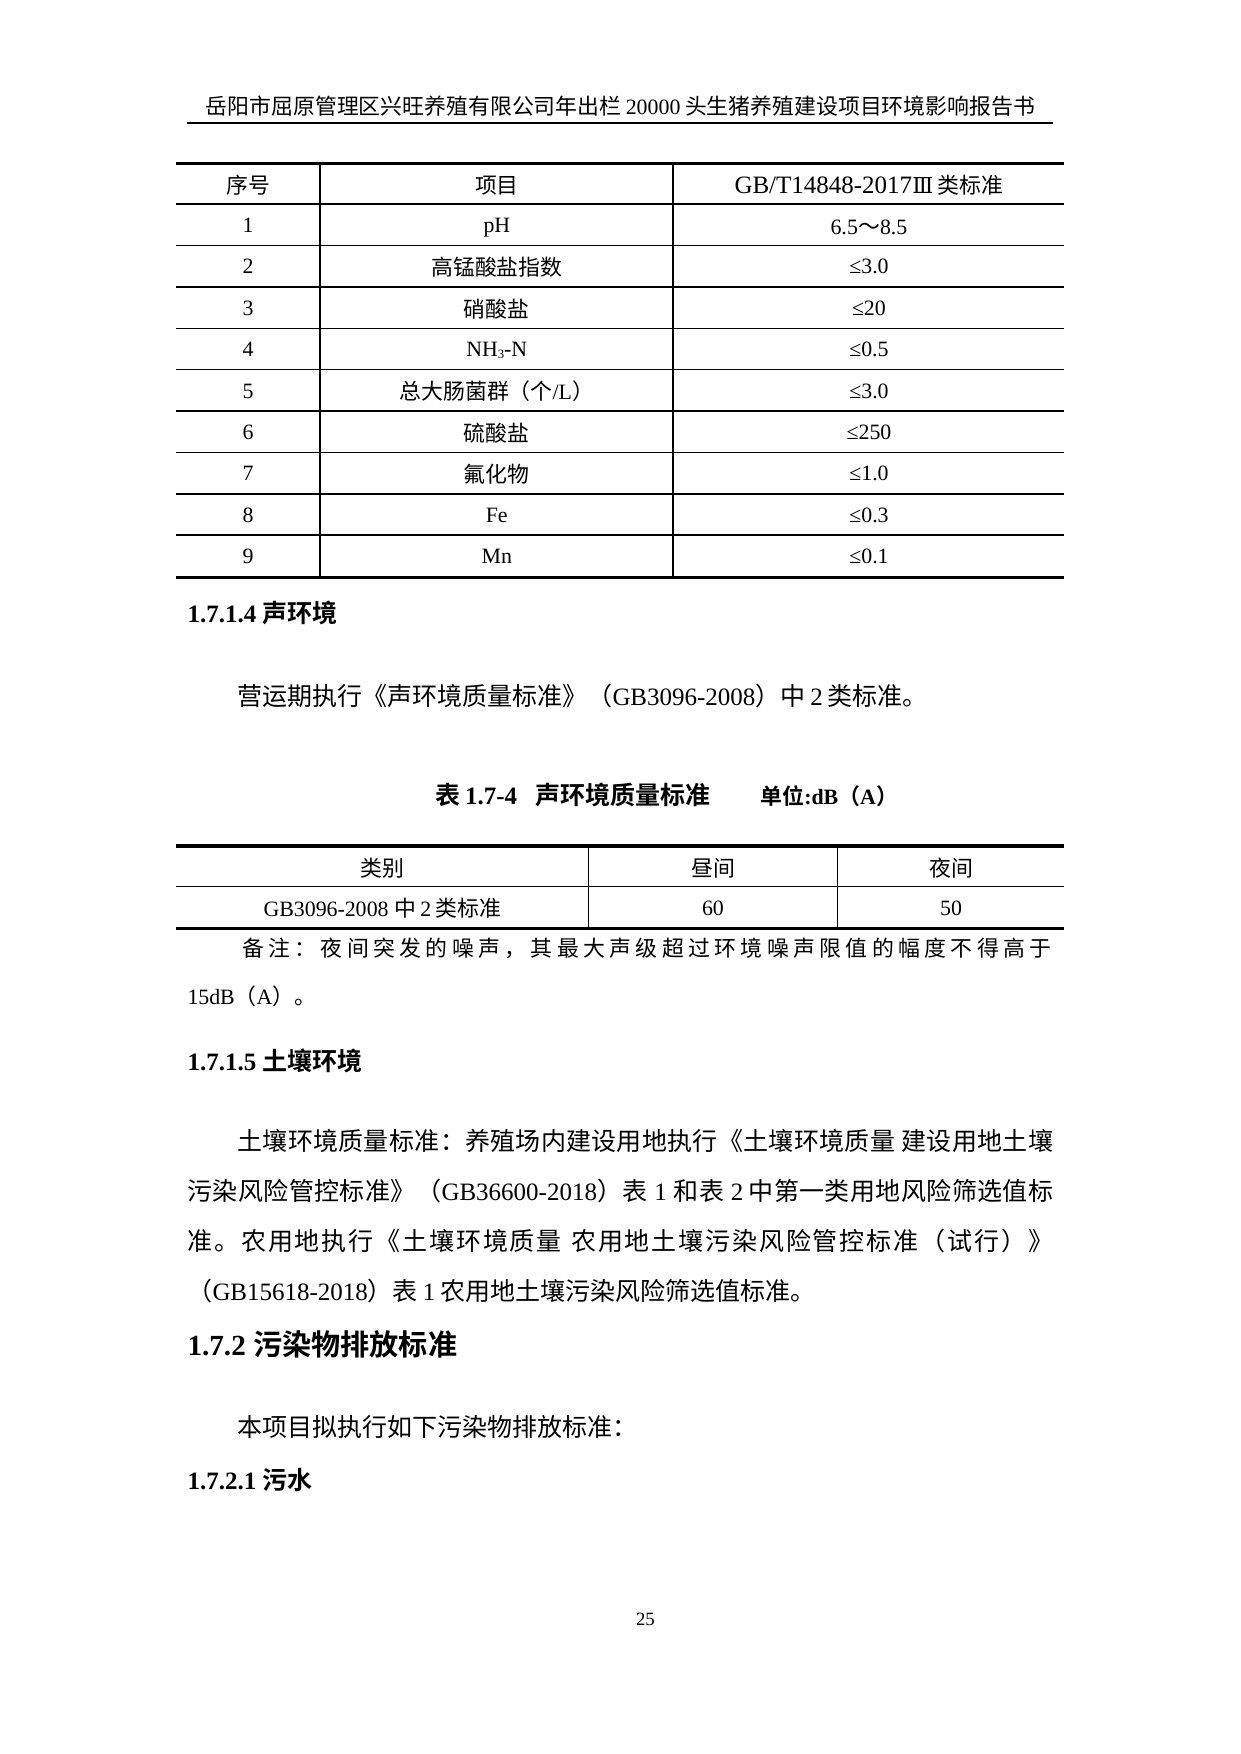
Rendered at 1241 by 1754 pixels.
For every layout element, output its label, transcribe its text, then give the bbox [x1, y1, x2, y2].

table_cell 50 [838, 887, 1064, 927]
table_cell 5 [176, 370, 319, 410]
table_cell 7 [176, 453, 319, 493]
text 本项目拟执行如下污染物排放标准： [187, 1396, 1053, 1446]
text 1.7.2.1 污水 [187, 1446, 1053, 1511]
table_cell 总大肠菌群（个/L） [321, 370, 672, 410]
table_cell ≤3.0 [674, 370, 1064, 410]
table_cell 1 [176, 205, 319, 245]
table_cell 氟化物 [321, 453, 672, 493]
text 土壤环境质量标准：养殖场内建设用地执行《土壤环境质量 建设用地土壤污染风险管控标准》（GB36600-2018）表 1 和表 2中第一类用地风险筛选值标准。农用地执行《土壤环境质量 农用地土壤污染风险管控标准（试行）》（GB15618-2018）表1农用地土壤污染风险筛选值标准。 [187, 1110, 1053, 1310]
table_cell 9 [176, 536, 319, 576]
table_cell Fe [321, 495, 672, 534]
table_cell 硝酸盐 [321, 288, 672, 327]
table_cell 高锰酸盐指数 [321, 246, 672, 286]
table_header 昼间 [589, 848, 837, 886]
table_cell 6 [176, 412, 319, 451]
table_cell GB3096-2008 中2类标准 [176, 887, 588, 927]
text 1.7.1.5 土壤环境 [187, 1027, 1053, 1092]
table_header GB/T14848-2017Ⅲ类标准 [674, 165, 1064, 203]
table_cell 硫酸盐 [321, 412, 672, 451]
table_cell 3 [176, 288, 319, 327]
table_cell ≤3.0 [674, 246, 1064, 286]
table_cell ≤0.3 [674, 495, 1064, 534]
table_cell NH3-N [321, 329, 672, 369]
text 营运期执行《声环境质量标准》（GB3096-2008）中2类标准。 [187, 662, 1053, 727]
table_header 项目 [321, 165, 672, 203]
table_cell 2 [176, 246, 319, 286]
table_cell ≤20 [674, 288, 1064, 327]
table_cell 4 [176, 329, 319, 369]
table_cell 6.5～8.5 [674, 205, 1064, 245]
text 表1.7-4 声环境质量标准 单位:dB（A） [187, 761, 1053, 826]
table_cell 8 [176, 495, 319, 534]
table_cell ≤250 [674, 412, 1064, 451]
table_cell 60 [589, 887, 837, 927]
table_cell Mn [321, 536, 672, 576]
table_cell ≤0.5 [674, 329, 1064, 369]
table_header 夜间 [838, 848, 1064, 886]
table_cell ≤0.1 [674, 536, 1064, 576]
table_cell pH [321, 205, 672, 245]
table_header 类别 [176, 848, 588, 886]
text 备注：夜间突发的噪声，其最大声级超过环境噪声限值的幅度不得高于15dB（A）。 [187, 930, 1053, 1011]
text 1.7.2 污染物排放标准 [187, 1310, 1053, 1375]
table_header 序号 [176, 165, 319, 203]
table_cell ≤1.0 [674, 453, 1064, 493]
text 1.7.1.4 声环境 [187, 579, 1053, 644]
